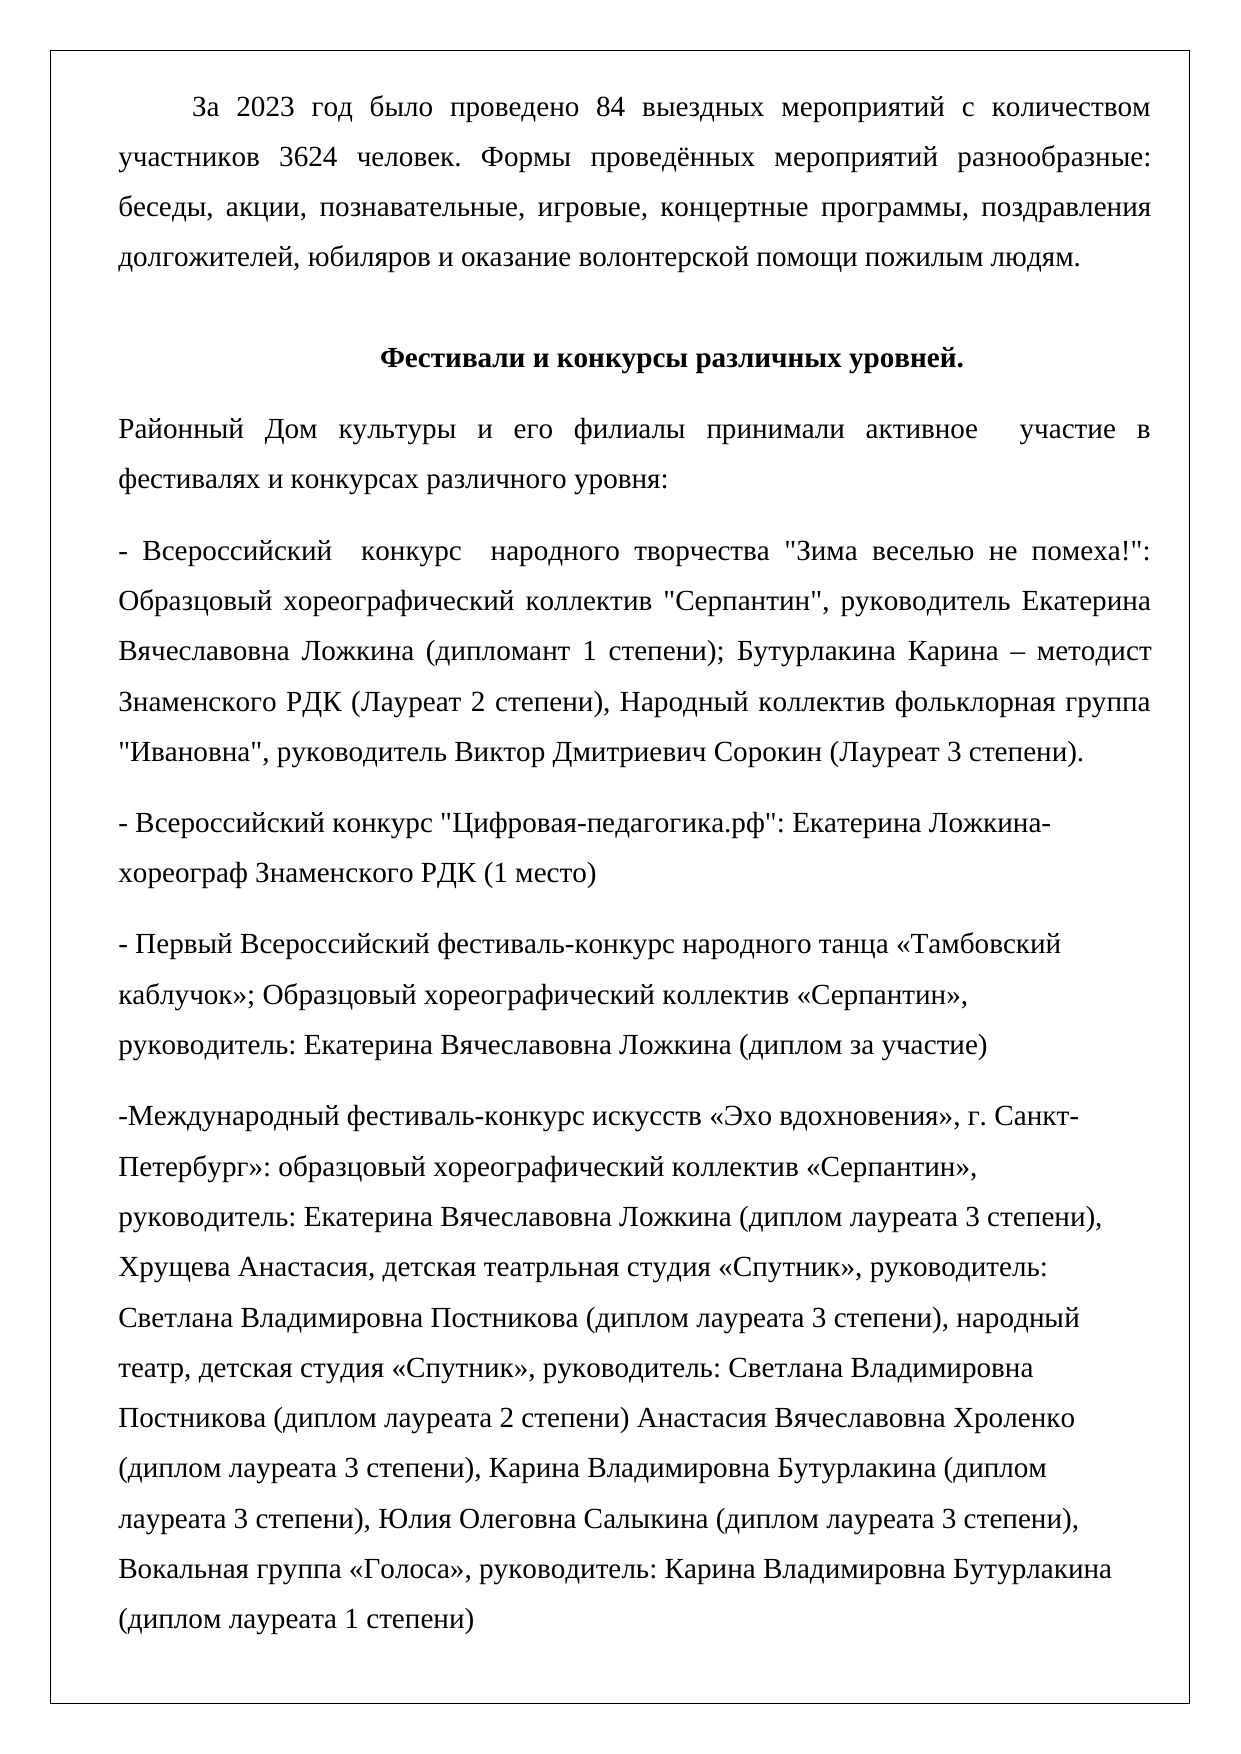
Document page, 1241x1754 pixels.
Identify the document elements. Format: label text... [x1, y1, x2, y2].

text За 2023 год было проведено 84 выездных мероприятий с количеством участников 3624 человек. Формы проведённых мероприятий разнообразные: беседы, акции, познавательные, игровые, концертные программы, поздравления долгожителей, юбиляров и оказание волонтерской помощи пожилым людям. [118, 89, 1152, 273]
text - Первый Всероссийский фестиваль-конкурс народного танца «Тамбовский каблучок»; Образцовый хореографический коллектив «Серпантин», руководитель: Екатерина Вячеславовна Ложкина (диплом за участие) [118, 927, 1152, 1061]
text Районный Дом культуры и его филиалы принимали активное участие в фестивалях и конкурсах различного уровня: [118, 411, 1152, 495]
text - Всероссийский конкурс народного творчества "Зима веселью не помеха!": Образцовый хореографический коллектив "Серпантин", руководитель Екатерина Вячеславовна Ложкина (дипломант 1 степени); Бутурлакина Карина – методист Знаменского РДК (Лауреат 2 степени), Народный коллектив фольклорная группа "Ивановна", руководитель Виктор Дмитриевич Сорокин (Лауреат 3 степени). [118, 533, 1152, 768]
text -Международный фестиваль-конкурс искусств «Эхо вдохновения», г. Санкт-Петербург»: образцовый хореографический коллектив «Серпантин», руководитель: Екатерина Вячеславовна Ложкина (диплом лауреата 3 степени), Хрущева Анастасия, детская театрльная студия «Спутник», руководитель: Светлана Владимировна Постникова (диплом лауреата 3 степени), народный театр, детская студия «Спутник», руководитель: Светлана Владимировна Постникова (диплом лауреата 2 степени) Анастасия Вячеславовна Хроленко (диплом лауреата 3 степени), Карина Владимировна Бутурлакина (диплом лауреата 3 степени), Юлия Олеговна Салыкина (диплом лауреата 3 степени), Вокальная группа «Голоса», руководитель: Карина Владимировна Бутурлакина (диплом лауреата 1 степени) [118, 1098, 1152, 1635]
text Фестивали и конкурсы различных уровней. [118, 340, 1152, 374]
text - Всероссийский конкурс "Цифровая-педагогика.рф": Екатерина Ложкина- хореограф Знаменского РДК (1 место) [118, 805, 1152, 889]
